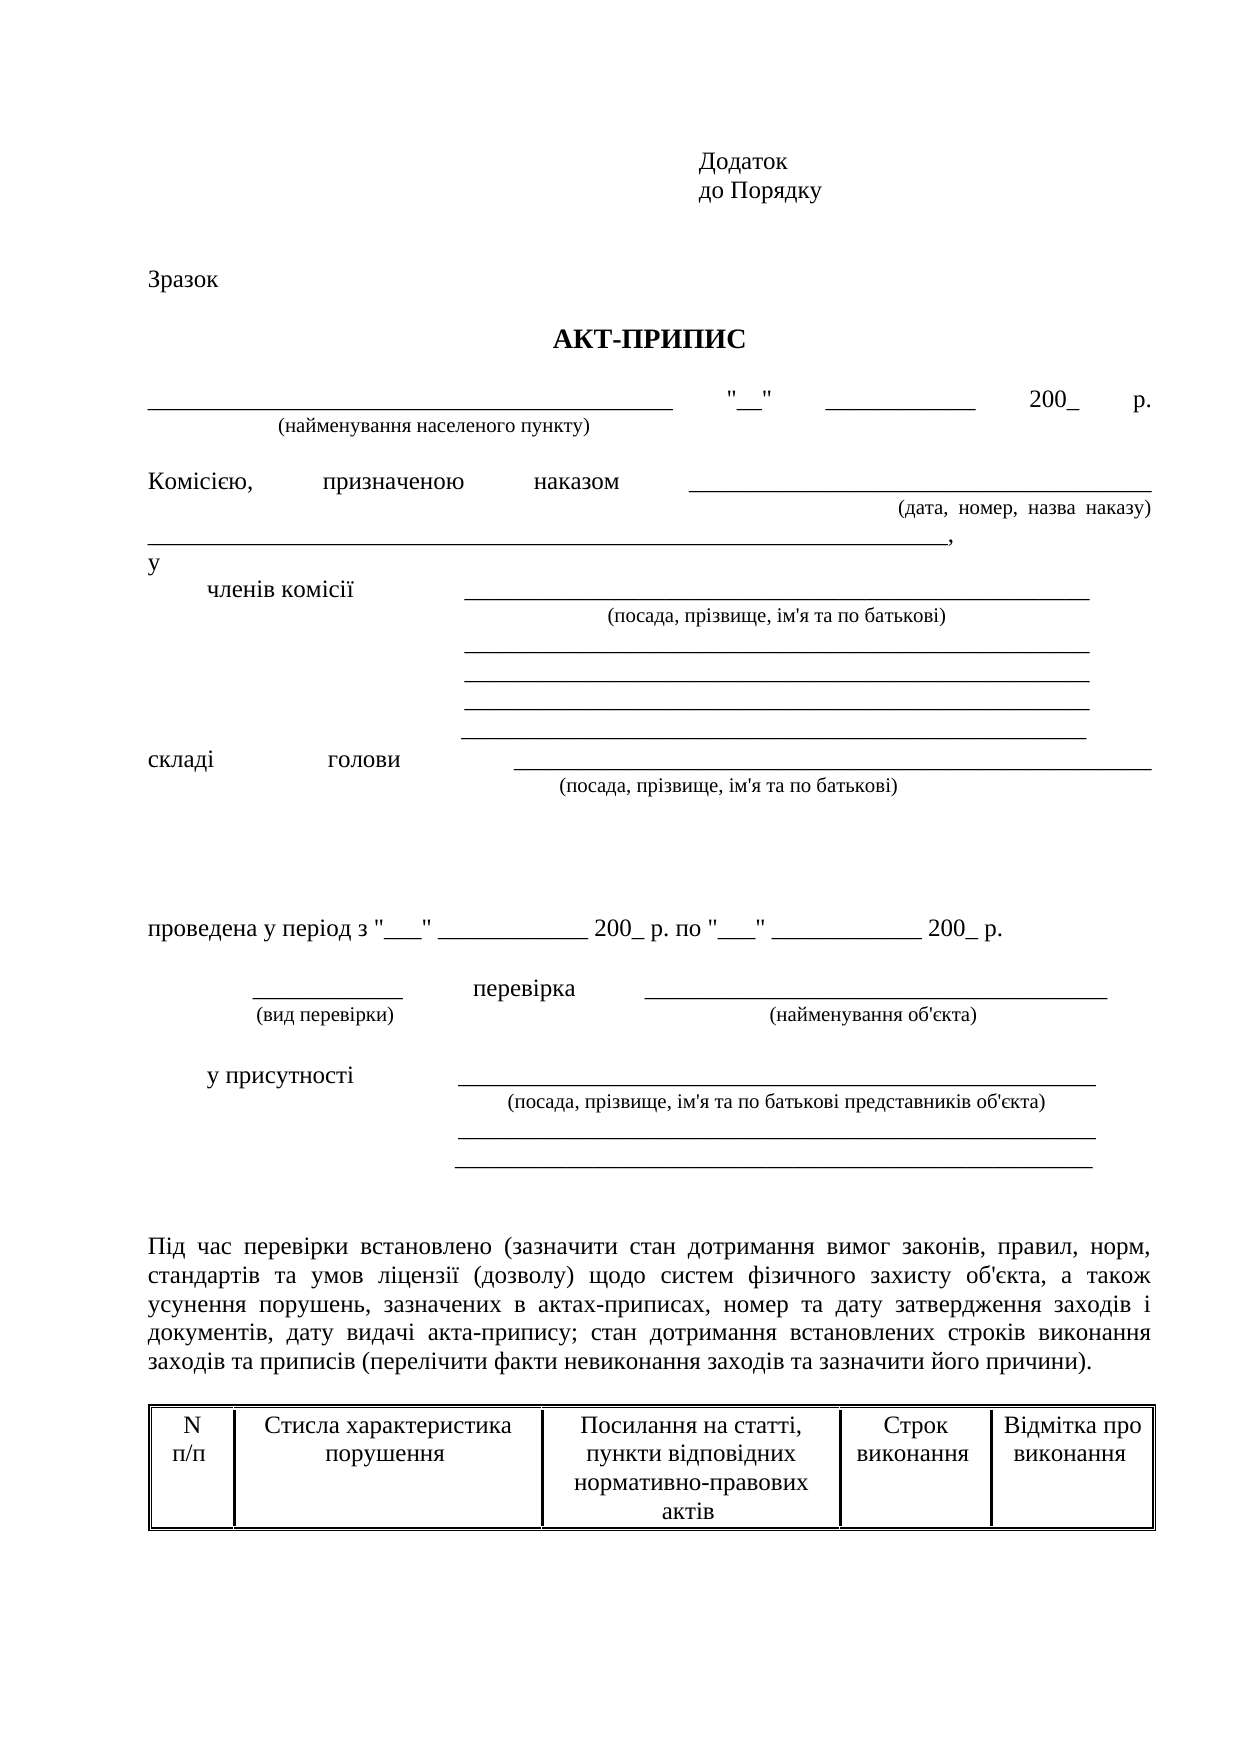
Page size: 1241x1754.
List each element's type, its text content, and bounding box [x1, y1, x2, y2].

table_header Додаток до Порядку [696, 144, 1148, 206]
table_header Стисла характеристика порушення [234, 1406, 542, 1527]
text Під час перевірки встановлено (зазначити стан дотримання вимог законів, правил, норм, стандартів та умов ліцензії (дозволу) щодо систем фізичного захисту об'єкта, а також усунення порушень, зазначених в актах-приписах, номер та дату затвердження заходів і документів, дату видачі акта-припису; стан дотримання встановлених строків виконання заходів та приписів (перелічити факти невиконання заходів та зазначити його причини). [148, 1231, 1152, 1375]
text __________________________________________ "__" ____________ 200_ р. (найменування населеного пункту) [148, 384, 1152, 437]
table_header членів комісії [204, 572, 406, 744]
text Зразок [148, 264, 1152, 293]
text Комісією, призначеною наказом _____________________________________ (дата, номер, назва наказу) ________________________________________________________________, у складі голови ___________________________________________________ (посада, прізвище, ім'я та по батькові) [148, 466, 1152, 797]
table_header __________________________________________________ (посада, прізвище, ім'я та по батькові) __________________________________________________ __________________________________________________ __________________________________________________ __________________________________________________ [406, 572, 1148, 744]
table_header ___________________________________________________ (посада, прізвище, ім'я та по батькові представників об'єкта) ___________________________________________________ ___________________________________________________ [406, 1058, 1148, 1173]
text проведена у період з "___" ____________ 200_ р. по "___" ____________ 200_ р. [148, 913, 1152, 942]
table_header N п/п [152, 1406, 234, 1527]
table_header ____________ (вид перевірки) [204, 971, 451, 1029]
subtitle АКТ-ПРИПИС [148, 322, 1152, 355]
table_header _____________________________________ (найменування об'єкта) [604, 971, 1148, 1029]
table_header Відмітка про виконання [991, 1408, 1152, 1527]
table_header у присутності [204, 1058, 406, 1173]
table_header Посилання на статті, пункти відповідних нормативно-правових актів [542, 1406, 840, 1527]
table_header Строк виконання [840, 1408, 991, 1527]
table_header перевірка [451, 971, 603, 1029]
